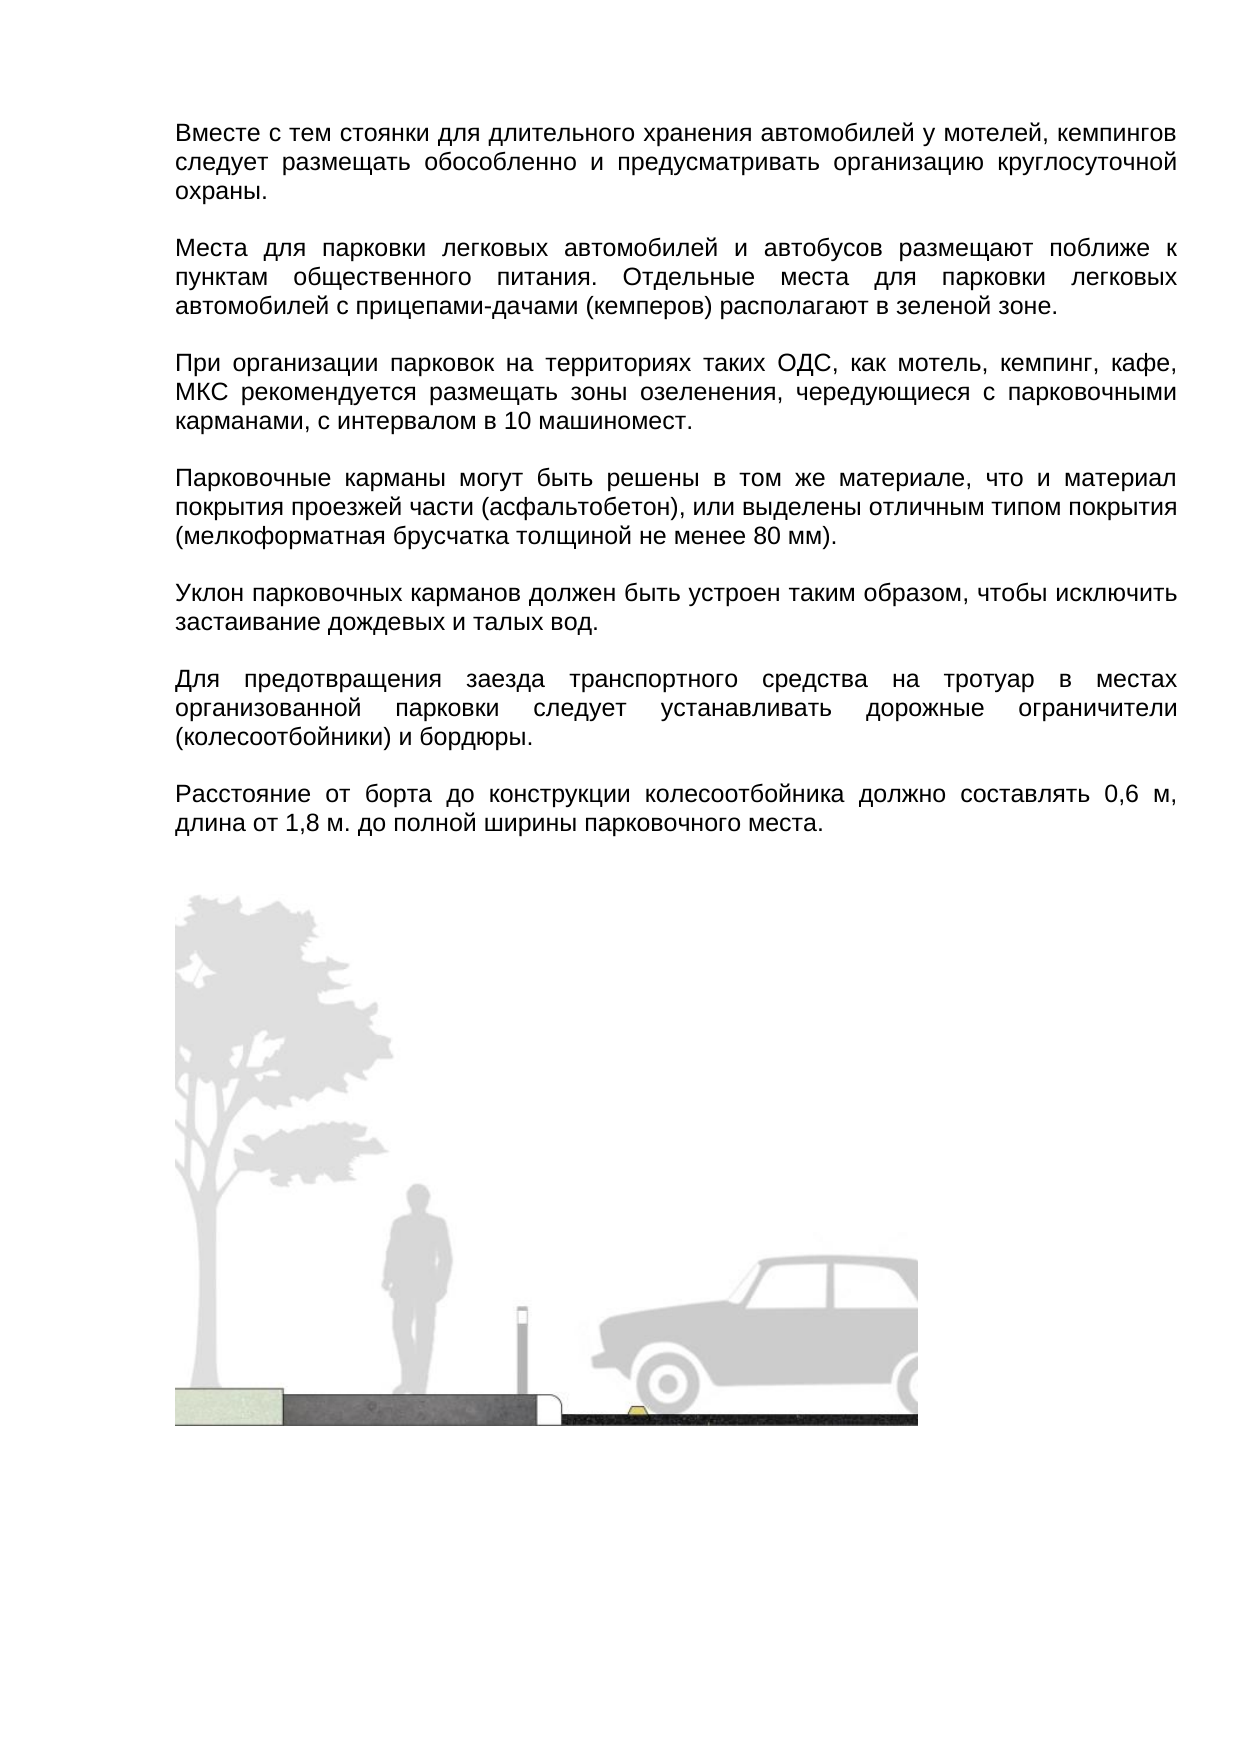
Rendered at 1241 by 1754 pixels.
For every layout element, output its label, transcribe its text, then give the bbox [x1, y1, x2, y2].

text Уклон парковочных карманов должен быть устроен таким образом, чтобы исключить застаивание дождевых и талых вод. [175, 578, 1179, 636]
text Парковочные карманы могут быть решены в том же материале, что и материал покрытия проезжей части (асфальтобетон), или выделены отличным типом покрытия (мелкоформатная брусчатка толщиной не менее 80 мм). [175, 463, 1179, 549]
text Места для парковки легковых автомобилей и автобусов размещают поближе к пунктам общественного питания. Отдельные места для парковки легковых автомобилей с прицепами-дачами (кемперов) располагают в зеленой зоне. [175, 233, 1179, 319]
text Расстояние от борта до конструкции колесоотбойника должно составлять 0,6 м, длина от 1,8 м. до полной ширины парковочного места. [175, 779, 1179, 837]
text При организации парковок на территориях таких ОДС, как мотель, кемпинг, кафе, МКС рекомендуется размещать зоны озеленения, чередующиеся с парковочными карманами, с интервалом в 10 машиномест. [175, 348, 1179, 434]
text Для предотвращения заезда транспортного средства на тротуар в местах организованной парковки следует устанавливать дорожные ограничители (колесоотбойники) и бордюры. [175, 664, 1179, 751]
text Вместе с тем стоянки для длительного хранения автомобилей у мотелей, кемпингов следует размещать обособленно и предусматривать организацию круглосуточной охраны. [175, 118, 1179, 204]
picture [175, 894, 918, 1426]
